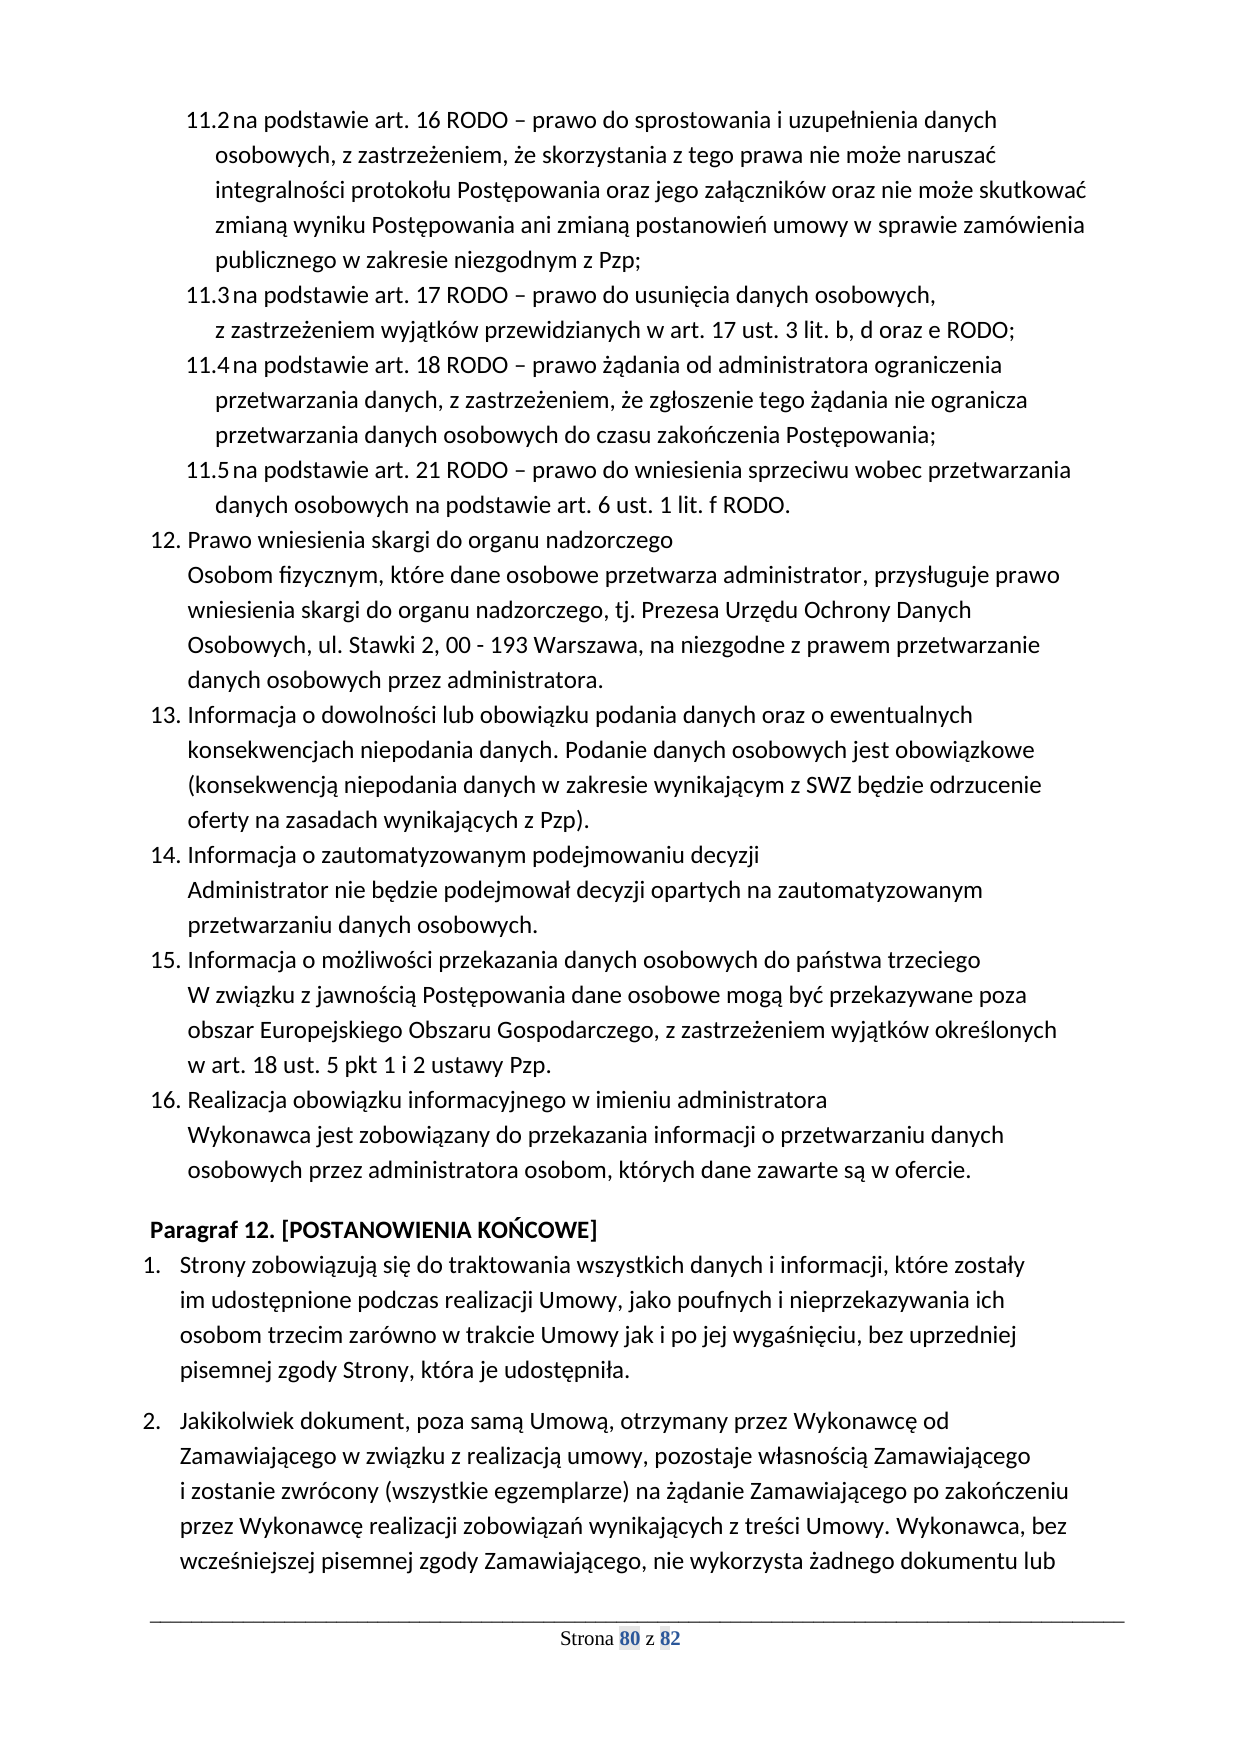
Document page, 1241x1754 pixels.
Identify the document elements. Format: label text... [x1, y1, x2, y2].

list na podstawie art. 18 RODO – prawo żądania od administratora ograniczenia przetwarzania danych, z zastrzeżeniem, że zgłoszenie tego żądania nie ogranicza przetwarzania danych osobowych do czasu zakończenia Postępowania; [185, 349, 1090, 449]
list na podstawie art. 21 RODO – prawo do wniesienia sprzeciwu wobec przetwarzania danych osobowych na podstawie art. 6 ust. 1 lit. f RODO. [185, 454, 1090, 519]
list Prawo wniesienia skargi do organu nadzorczego [150, 524, 1090, 554]
text Wykonawca jest zobowiązany do przekazania informacji o przetwarzaniu danych osobowych przez administratora osobom, których dane zawarte są w ofercie. [187, 1119, 1090, 1184]
list na podstawie art. 17 RODO – prawo do usunięcia danych osobowych, z zastrzeżeniem wyjątków przewidzianych w art. 17 ust. 3 lit. b, d oraz e RODO; [185, 279, 1090, 344]
list Realizacja obowiązku informacyjnego w imieniu administratora [150, 1084, 1090, 1114]
text Administrator nie będzie podejmował decyzji opartych na zautomatyzowanym przetwarzaniu danych osobowych. [187, 874, 1090, 939]
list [142, 1405, 1078, 1576]
text Osobom fizycznym, które dane osobowe przetwarza administrator, przysługuje prawo wniesienia skargi do organu nadzorczego, tj. Prezesa Urzędu Ochrony Danych Osobowych, ul. Stawki 2, 00 - 193 Warszawa, na niezgodne z prawem przetwarzanie danych osobowych przez administratora. [187, 559, 1090, 694]
list Informacja o dowolności lub obowiązku podania danych oraz o ewentualnych konsekwencjach niepodania danych. Podanie danych osobowych jest obowiązkowe (konsekwencją niepodania danych w zakresie wynikającym z SWZ będzie odrzucenie oferty na zasadach wynikających z Pzp). [150, 699, 1090, 834]
list Informacja o zautomatyzowanym podejmowaniu decyzji [150, 839, 1090, 869]
text W związku z jawnością Postępowania dane osobowe mogą być przekazywane poza obszar Europejskiego Obszaru Gospodarczego, z zastrzeżeniem wyjątków określonych w art. 18 ust. 5 pkt 1 i 2 ustawy Pzp. [187, 979, 1090, 1079]
list Informacja o możliwości przekazania danych osobowych do państwa trzeciego [150, 944, 1090, 974]
list Strony zobowiązują się do traktowania wszystkich danych i informacji, które zostały im udostępnione podczas realizacji Umowy, jako poufnych i nieprzekazywania ich osobom trzecim zarówno w trakcie Umowy jak i po jej wygaśnięciu, bez uprzedniej pisemnej zgody Strony, która je udostępniła. [142, 1249, 1078, 1384]
text Paragraf 12. [POSTANOWIENIA KOŃCOWE] [150, 1214, 1090, 1244]
list na podstawie art. 16 RODO – prawo do sprostowania i uzupełnienia danych osobowych, z zastrzeżeniem, że skorzystania z tego prawa nie może naruszać integralności protokołu Postępowania oraz jego załączników oraz nie może skutkować zmianą wyniku Postępowania ani zmianą postanowień umowy w sprawie zamówienia publicznego w zakresie niezgodnym z Pzp; [185, 104, 1090, 274]
